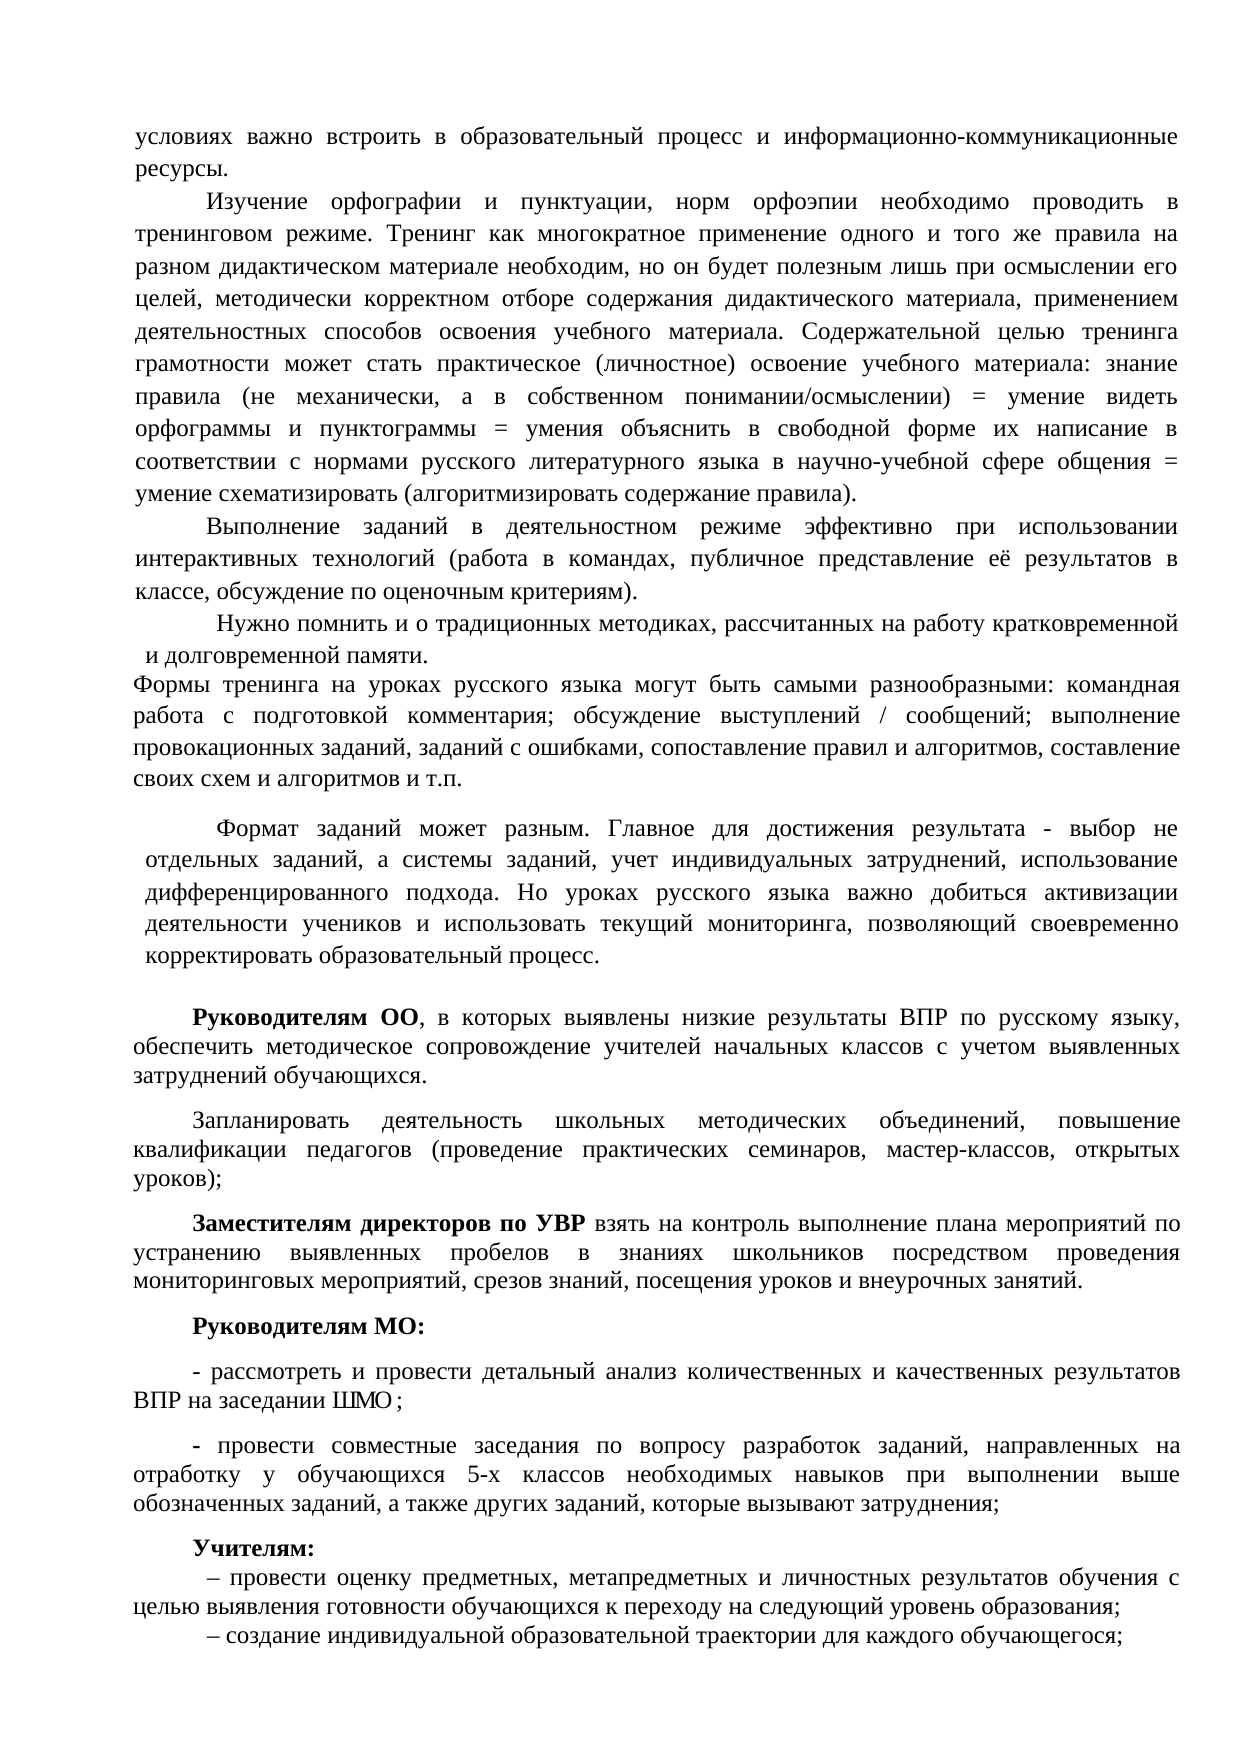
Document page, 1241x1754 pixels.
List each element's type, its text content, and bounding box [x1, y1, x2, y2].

text Выполнение заданий в деятельностном режиме эффективно при использовании интерактивных технологий (работа в командах, публичное представление её результатов в классе, обсуждение по оценочным критериям). [135, 508, 1179, 606]
text Руководителям МО: [133, 1311, 1181, 1340]
text Изучение орфографии и пунктуации, норм орфоэпии необходимо проводить в тренинговом режиме. Тренинг как многократное применение одного и того же правила на разном дидактическом материале необходим, но он будет полезным лишь при осмыслении его целей, методически корректном отборе содержания дидактического материала, применением деятельностных способов освоения учебного материала. Содержательной целью тренинга грамотности может стать практическое (личностное) освоение учебного материала: знание правила (не механически, а в собственном понимании/осмыслении) = умение видеть орфограммы и пунктограммы = умения объяснить в свободной форме их написание в соответствии с нормами русского литературного языка в научно-учебной сфере общения = умение схематизировать (алгоритмизировать содержание правила). [135, 183, 1179, 508]
text Руководителям ОО, в которых выявлены низкие результаты ВПР по русскому языку, обеспечить методическое сопровождение учителей начальных классов с учетом выявленных затруднений обучающихся. [133, 1002, 1181, 1088]
text - рассмотреть и провести детальный анализ количественных и качественных результатов ВПР на заседании ШМО ; [133, 1356, 1181, 1414]
text Нужно помнить и о традиционных методиках, рассчитанных на работу кратковременной и долговременной памяти. [145, 606, 1179, 669]
text - провести совместные заседания по вопросу разработок заданий, направленных на отработку у обучающихся 5-х классов необходимых навыков при выполнении выше обозначенных заданий, а также других заданий, которые вызывают затруднения; [133, 1431, 1181, 1517]
text Запланировать деятельность школьных методических объединений, повышение квалификации педагогов (проведение практических семинаров, мастер-классов, открытых уроков); [133, 1105, 1181, 1191]
list – создание индивидуальной образовательной траектории для каждого обучающегося; [133, 1620, 1181, 1648]
list – провести оценку предметных, метапредметных и личностных результатов обучения с целью выявления готовности обучающихся к переходу на следующий уровень образования; [133, 1562, 1181, 1620]
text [135, 118, 1179, 183]
text Формат заданий может разным. Главное для достижения результата - выбор не отдельных заданий, а системы заданий, учет индивидуальных затруднений, использование дифференцированного подхода. Но уроках русского языка важно добиться активизации деятельности учеников и использовать текущий мониторинга, позволяющий своевременно корректировать образовательный процесс. [145, 810, 1179, 970]
text Учителям: [133, 1533, 1181, 1562]
text Формы тренинга на уроках русского языка могут быть самыми разнообразными: командная работа с подготовкой комментария; обсуждение выступлений / сообщений; выполнение провокационных заданий, заданий с ошибками, сопоставление правил и алгоритмов, составление своих схем и алгоритмов и т.п. [133, 669, 1181, 791]
text Заместителям директоров по УВР взять на контроль выполнение плана мероприятий по устранению выявленных пробелов в знаниях школьников посредством проведения мониторинговых мероприятий, срезов знаний, посещения уроков и внеурочных занятий. [133, 1208, 1181, 1294]
